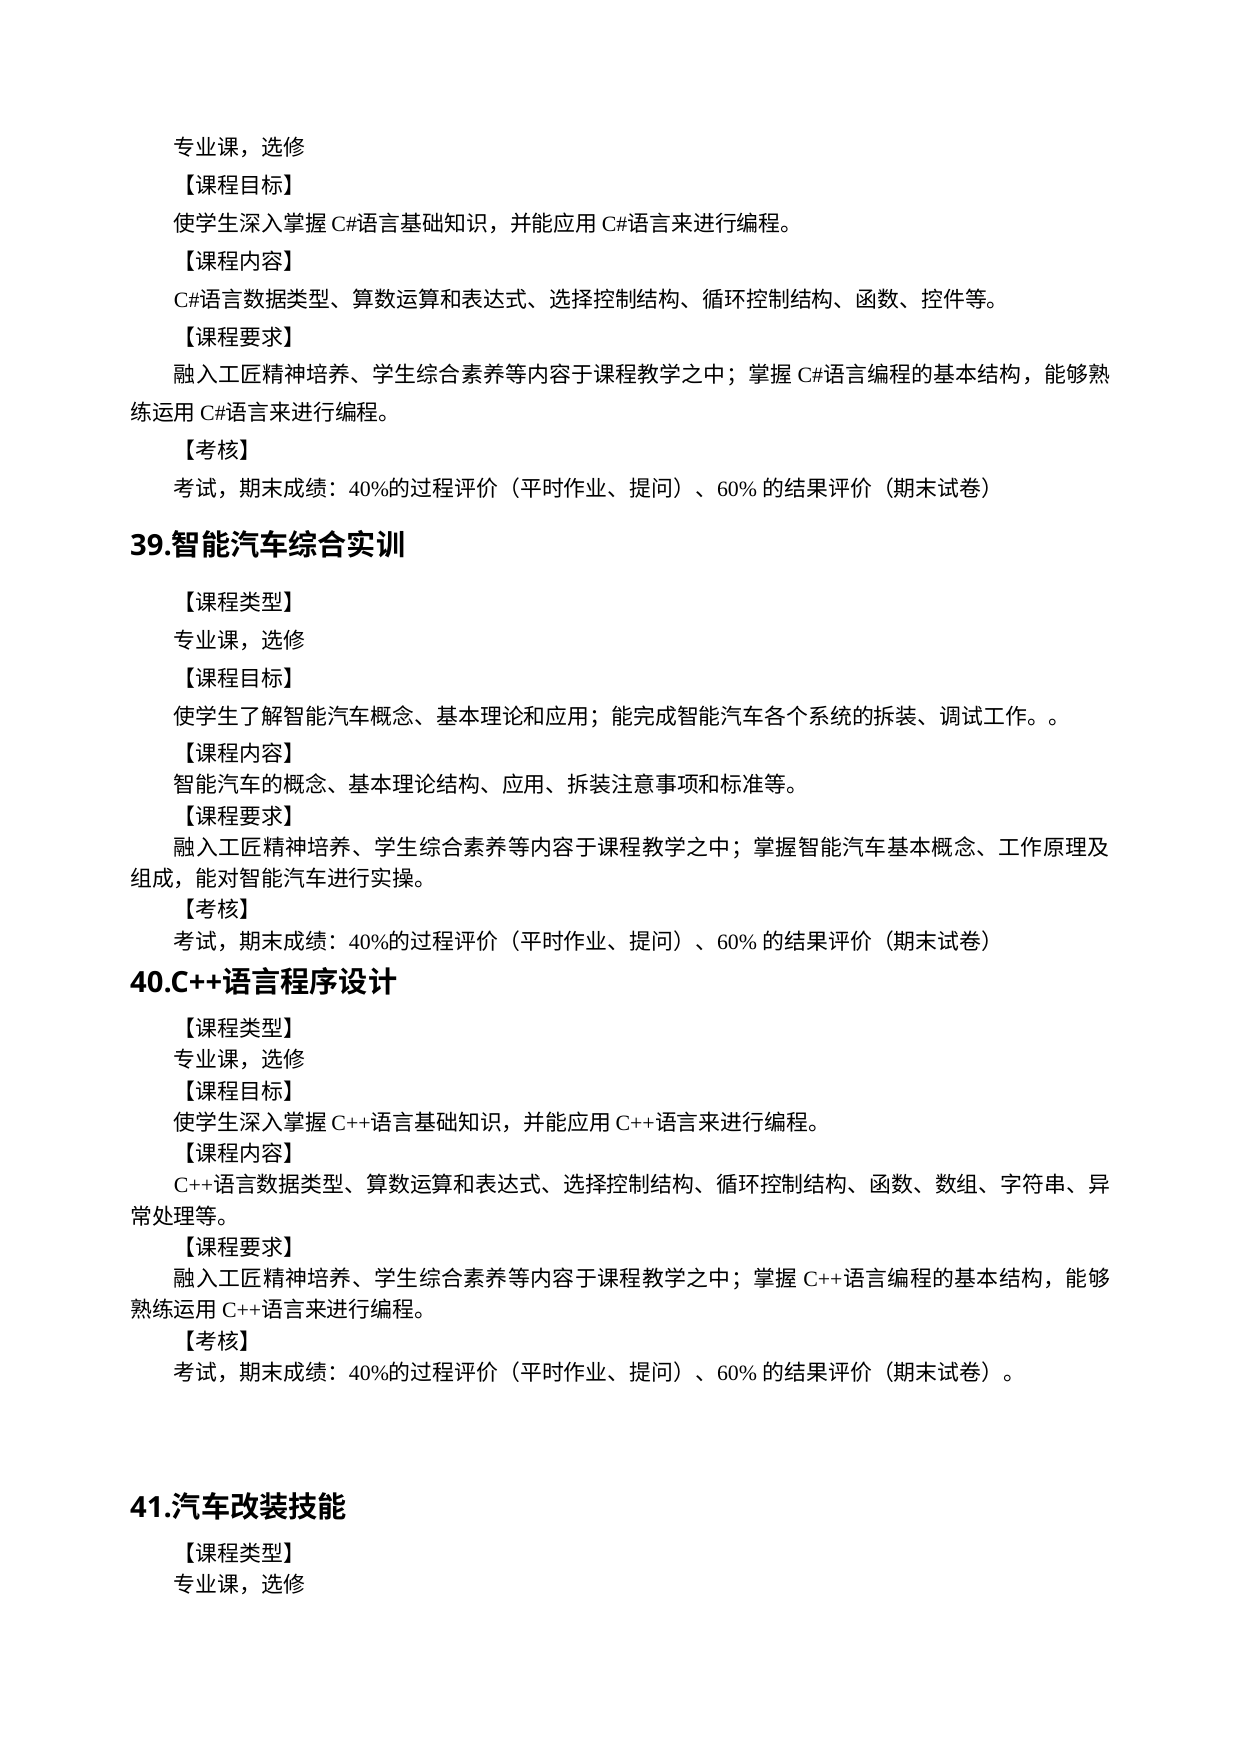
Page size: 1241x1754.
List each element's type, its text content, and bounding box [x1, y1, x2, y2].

text 【课程目标】 [130, 661, 1110, 692]
text 融入工匠精神培养、学生综合素养等内容于课程教学之中；掌握C++语言编程的基本结构，能够熟练运用C++语言来进行编程。 [130, 1262, 1110, 1324]
text 41.汽车改装技能 [130, 1493, 1110, 1524]
text 【课程类型】 [130, 1537, 1110, 1568]
text 专业课，选修 [130, 623, 1110, 654]
text 【课程目标】 [130, 168, 1110, 199]
text 专业课，选修 [130, 1568, 1110, 1599]
text 【课程内容】 [130, 244, 1110, 275]
text C++语言数据类型、算数运算和表达式、选择控制结构、循环控制结构、函数、数组、字符串、异常处理等。 [130, 1168, 1110, 1230]
text 【课程类型】 [130, 585, 1110, 617]
text 【课程要求】 [130, 799, 1110, 830]
text 智能汽车的概念、基本理论结构、应用、拆装注意事项和标准等。 [130, 768, 1110, 799]
text 【考核】 [130, 433, 1110, 465]
text 专业课，选修 [130, 1043, 1110, 1074]
text 【考核】 [130, 1324, 1110, 1355]
text 考试，期末成绩：40%的过程评价（平时作业、提问）、60% 的结果评价（期末试卷） [130, 924, 1110, 955]
text 【课程内容】 [130, 737, 1110, 768]
text 【课程要求】 [130, 1230, 1110, 1262]
text 【课程要求】 [130, 319, 1110, 351]
text 专业课，选修 [130, 130, 1110, 162]
text 融入工匠精神培养、学生综合素养等内容于课程教学之中；掌握智能汽车基本概念、工作原理及组成，能对智能汽车进行实操。 [130, 830, 1110, 893]
text 考试，期末成绩：40%的过程评价（平时作业、提问）、60% 的结果评价（期末试卷） [130, 471, 1110, 503]
text 【课程类型】 [130, 1012, 1110, 1043]
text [130, 1355, 1110, 1387]
text 【课程目标】 [130, 1074, 1110, 1105]
text 使学生了解智能汽车概念、基本理论和应用；能完成智能汽车各个系统的拆装、调试工作。。 [130, 699, 1110, 730]
text 【课程内容】 [130, 1137, 1110, 1168]
text 使学生深入掌握C#语言基础知识，并能应用C#语言来进行编程。 [130, 206, 1110, 237]
text 40.C++语言程序设计 [130, 968, 1110, 999]
text 融入工匠精神培养、学生综合素养等内容于课程教学之中；掌握C#语言编程的基本结构，能够熟练运用C#语言来进行编程。 [130, 357, 1110, 427]
text 使学生深入掌握C++语言基础知识，并能应用C++语言来进行编程。 [130, 1105, 1110, 1137]
text 【考核】 [130, 893, 1110, 924]
text C#语言数据类型、算数运算和表达式、选择控制结构、循环控制结构、函数、控件等。 [130, 282, 1110, 313]
text 39.智能汽车综合实训 [130, 522, 1110, 564]
